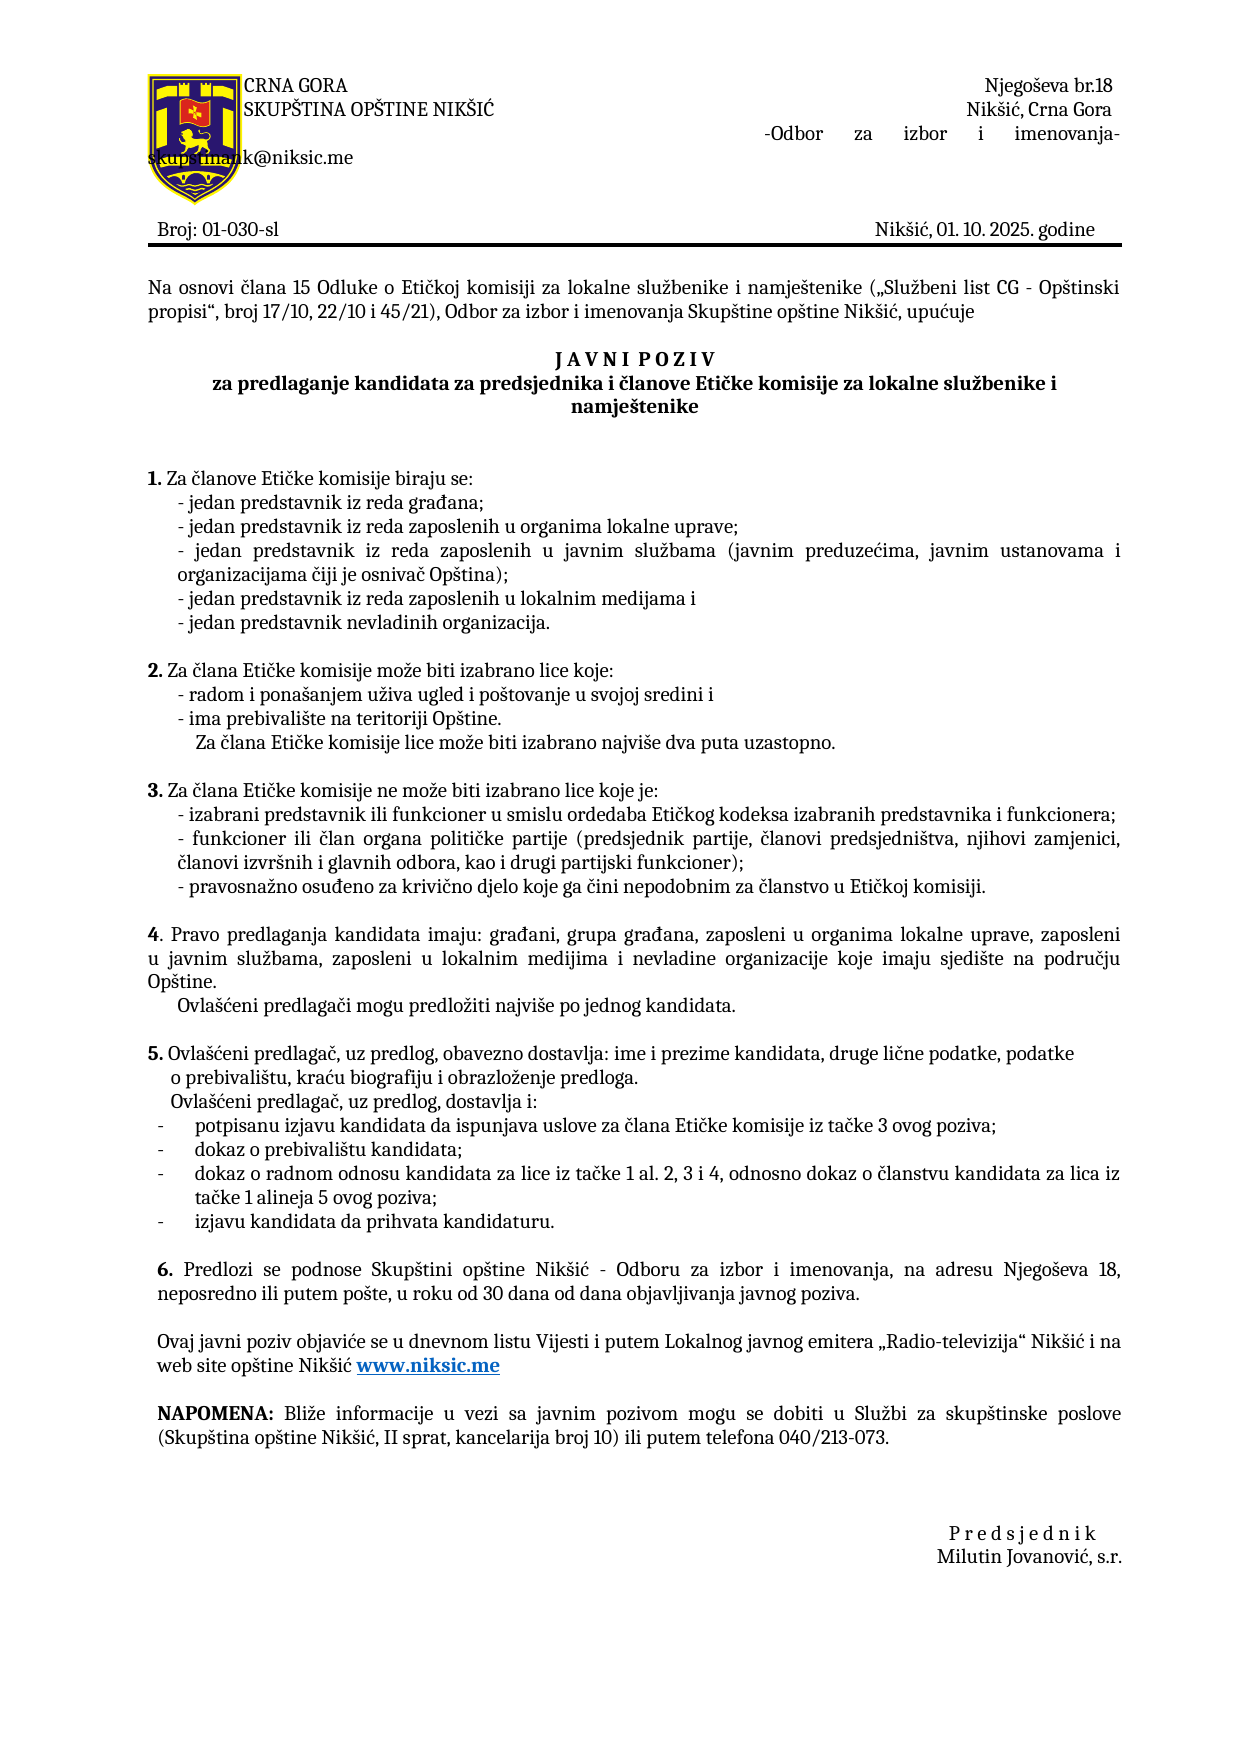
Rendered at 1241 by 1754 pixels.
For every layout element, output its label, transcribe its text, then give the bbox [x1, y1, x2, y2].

text P r e d s j e d n i k [157, 1521, 1122, 1545]
text Na osnovi člana 15 Odluke o Etičkoj komisiji za lokalne službenike i namještenike („Službeni list CG - Opštinski propisi“, broj 17/10, 22/10 i 45/21), Odbor za izbor i imenovanja Skupštine opštine Nikšić, upućuje [148, 275, 1122, 323]
text - jedan predstavnik iz reda građana; [148, 491, 1093, 515]
text Ovaj javni poziv objaviće se u dnevnom listu Vijesti i putem Lokalnog javnog emitera „Radio-televizija“ Nikšić i na web site opštine Nikšić www.niksic.me [157, 1329, 1122, 1377]
text - jedan predstavnik iz reda zaposlenih u javnim službama (javnim preduzećima, javnim ustanovama i organizacijama čiji je osnivač Opština); [148, 539, 1093, 587]
list dokaz o radnom odnosu kandidata za lice iz tačke 1 al. 2, 3 i 4, odnosno dokaz o članstvu kandidata za lica iz tačke 1 alineja 5 ovog poziva; [157, 1162, 1122, 1210]
text 6. Predlozi se podnose Skupštini opštine Nikšić - Odboru za izbor i imenovanja, na adresu Njegoševa 18, neposredno ili putem pošte, u roku od 30 dana od dana objavljivanja javnog poziva. [157, 1258, 1122, 1306]
text Za člana Etičke komisije lice može biti izabrano najviše dva puta uzastopno. [148, 731, 1093, 754]
text - ima prebivalište na teritoriji Opštine. [148, 707, 1093, 731]
text Milutin Jovanović, s.r. [157, 1545, 1122, 1569]
list potpisanu izjavu kandidata da ispunjava uslove za člana Etičke komisije iz tačke 3 ovog poziva; [157, 1114, 1122, 1138]
text - jedan predstavnik iz reda zaposlenih u organima lokalne uprave; [148, 515, 1093, 539]
text NAPOMENA: Bliže informacije u vezi sa javnim pozivom mogu se dobiti u Službi za skupštinske poslove (Skupština opštine Nikšić, II sprat, kancelarija broj 10) ili putem telefona 040/213-073. [157, 1401, 1122, 1449]
text - funkcioner ili član organa političke partije (predsjednik partije, članovi predsjedništva, njihovi zamjenici, članovi izvršnih i glavnih odbora, kao i drugi partijski funkcioner); [148, 826, 1093, 874]
text 3. Za člana Etičke komisije ne može biti izabrano lice koje je: [148, 778, 1122, 802]
list izjavu kandidata da prihvata kandidaturu. [157, 1210, 1122, 1234]
text Ovlašćeni predlagač, uz predlog, dostavlja i: [148, 1090, 1122, 1114]
text Ovlašćeni predlagači mogu predložiti najviše po jednog kandidata. [148, 994, 1093, 1018]
text - radom i ponašanjem uživa ugled i poštovanje u svojoj sredini i [148, 683, 1093, 707]
list dokaz o prebivalištu kandidata; [157, 1138, 1122, 1162]
text o prebivalištu, kraću biografiju i obrazloženje predloga. [148, 1066, 1122, 1090]
text J A V N I P O Z I V [148, 347, 1122, 371]
text 1. Za članove Etičke komisije biraju se: [148, 467, 1122, 491]
text 2. Za člana Etičke komisije može biti izabrano lice koje: [148, 659, 1122, 683]
text - pravosnažno osuđeno za krivično djelo koje ga čini nepodobnim za članstvo u Etičkoj komisiji. [148, 874, 1093, 898]
text 4. Pravo predlaganja kandidata imaju: građani, grupa građana, zaposleni u organima lokalne uprave, zaposleni u javnim službama, zaposleni u lokalnim medijima i nevladine organizacije koje imaju sjedište na području Opštine. [148, 922, 1122, 994]
text - izabrani predstavnik ili funkcioner u smislu ordedaba Etičkog kodeksa izabranih predstavnika i funkcionera; [148, 802, 1093, 826]
text - jedan predstavnik iz reda zaposlenih u lokalnim medijama i [148, 587, 1093, 611]
text - jedan predstavnik nevladinih organizacija. [148, 611, 1093, 635]
text za predlaganje kandidata za predsjednika i članove Etičke komisije za lokalne službenike i namještenike [148, 371, 1122, 419]
text 5. Ovlašćeni predlagač, uz predlog, obavezno dostavlja: ime i prezime kandidata, druge lične podatke, podatke [148, 1042, 1122, 1066]
